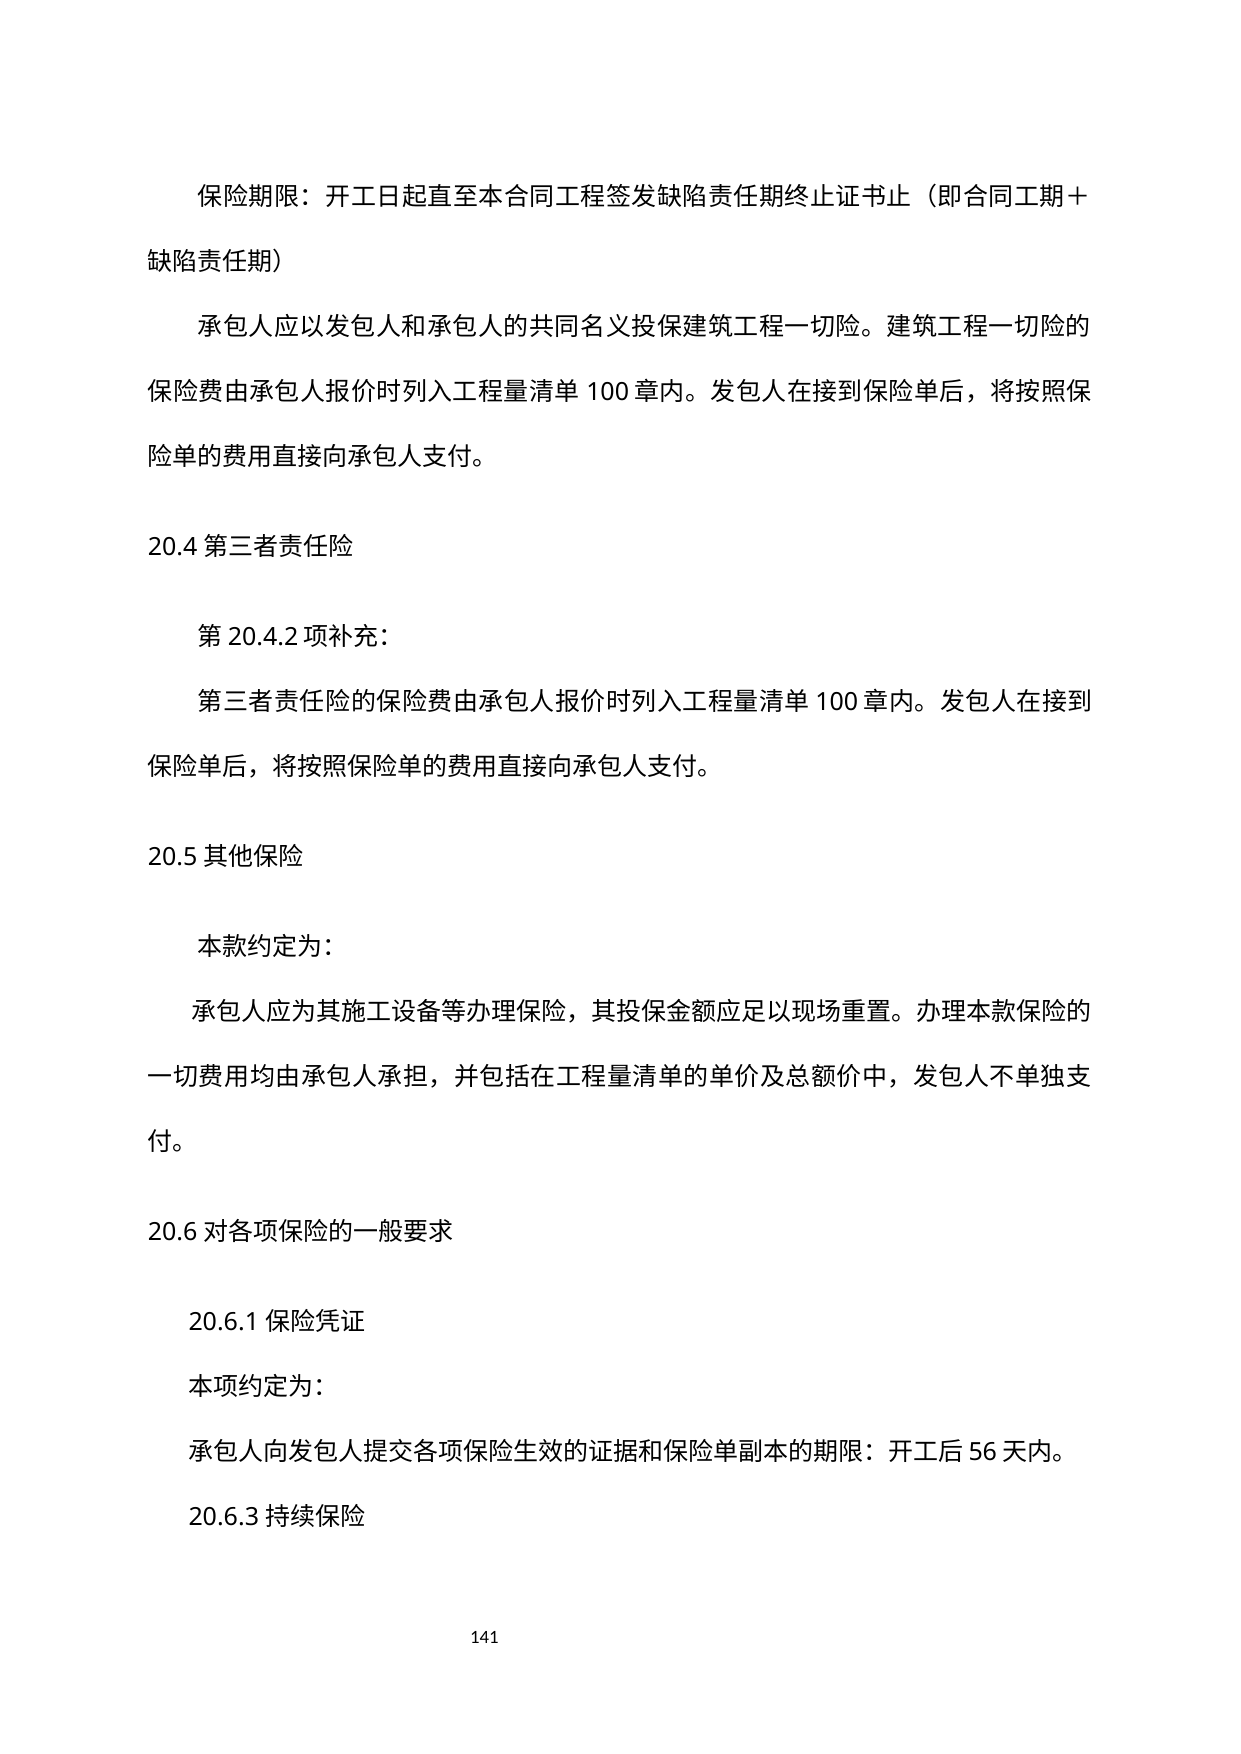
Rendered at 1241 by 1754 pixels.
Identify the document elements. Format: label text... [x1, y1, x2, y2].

text 20.6 对各项保险的一般要求 [148, 1197, 1093, 1262]
text 第20.4.2项补充： [148, 602, 1093, 667]
text 本项约定为： [148, 1352, 1093, 1417]
text 保险期限：开工日起直至本合同工程签发缺陷责任期终止证书止（即合同工期＋缺陷责任期） [148, 162, 1093, 292]
text 第三者责任险的保险费由承包人报价时列入工程量清单100章内。发包人在接到保险单后，将按照保险单的费用直接向承包人支付。 [148, 667, 1093, 797]
text 20.6.3 持续保险 [148, 1482, 1093, 1547]
text 本款约定为： [148, 912, 1093, 977]
text 20.5 其他保险 [148, 822, 1093, 887]
text 承包人向发包人提交各项保险生效的证据和保险单副本的期限：开工后56天内。 [148, 1417, 1093, 1482]
text 20.6.1 保险凭证 [148, 1287, 1093, 1352]
text 承包人应以发包人和承包人的共同名义投保建筑工程一切险。建筑工程一切险的保险费由承包人报价时列入工程量清单100章内。发包人在接到保险单后，将按照保险单的费用直接向承包人支付。 [148, 292, 1093, 487]
text 20.4 第三者责任险 [148, 512, 1093, 577]
text 承包人应为其施工设备等办理保险，其投保金额应足以现场重置。办理本款保险的一切费用均由承包人承担，并包括在工程量清单的单价及总额价中，发包人不单独支付。 [148, 977, 1093, 1172]
